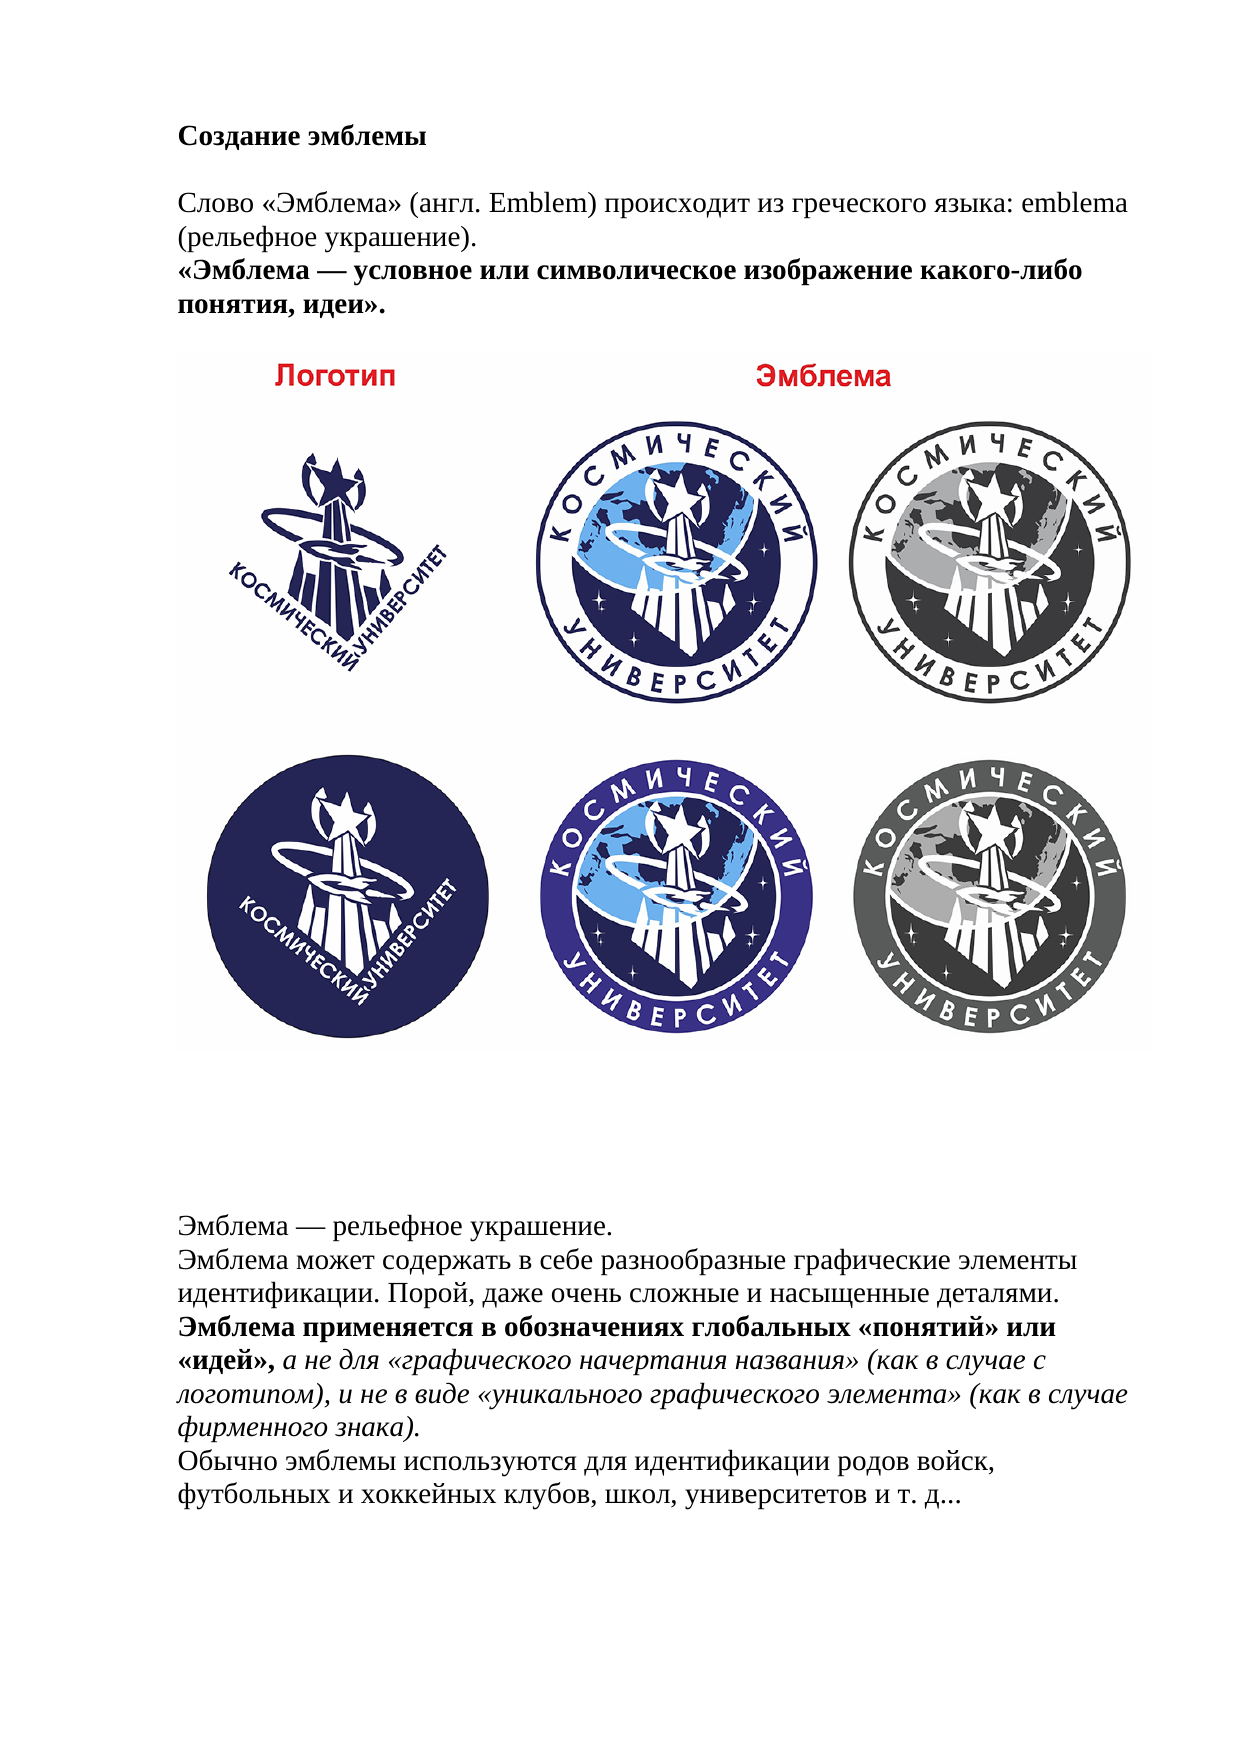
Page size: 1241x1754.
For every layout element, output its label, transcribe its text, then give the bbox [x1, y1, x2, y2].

text «Эмблема — условное или символическое изображение какого-либо понятия, идеи». [177, 252, 1152, 319]
text Создание эмблемы Слово «Эмблема» (англ. Emblem) происходит из греческого языка: emblema (рельефное украшение). [177, 118, 1152, 252]
picture [177, 352, 1152, 1052]
text Эмблема — рельефное украшение. Эмблема может содержать в себе разнообразные графические элементы идентификации. Порой, даже очень сложные и насыщенные деталями. Эмблема применяется в обозначениях глобальных «понятий» или «идей», а не для «графического начертания названия» (как в случае с логотипом), и не в виде «уникального графического элемента» (как в случае фирменного знака). Обычно эмблемы используются для идентификации родов войск, футбольных и хоккейных клубов, школ, университетов и т. д... [177, 1208, 1152, 1510]
